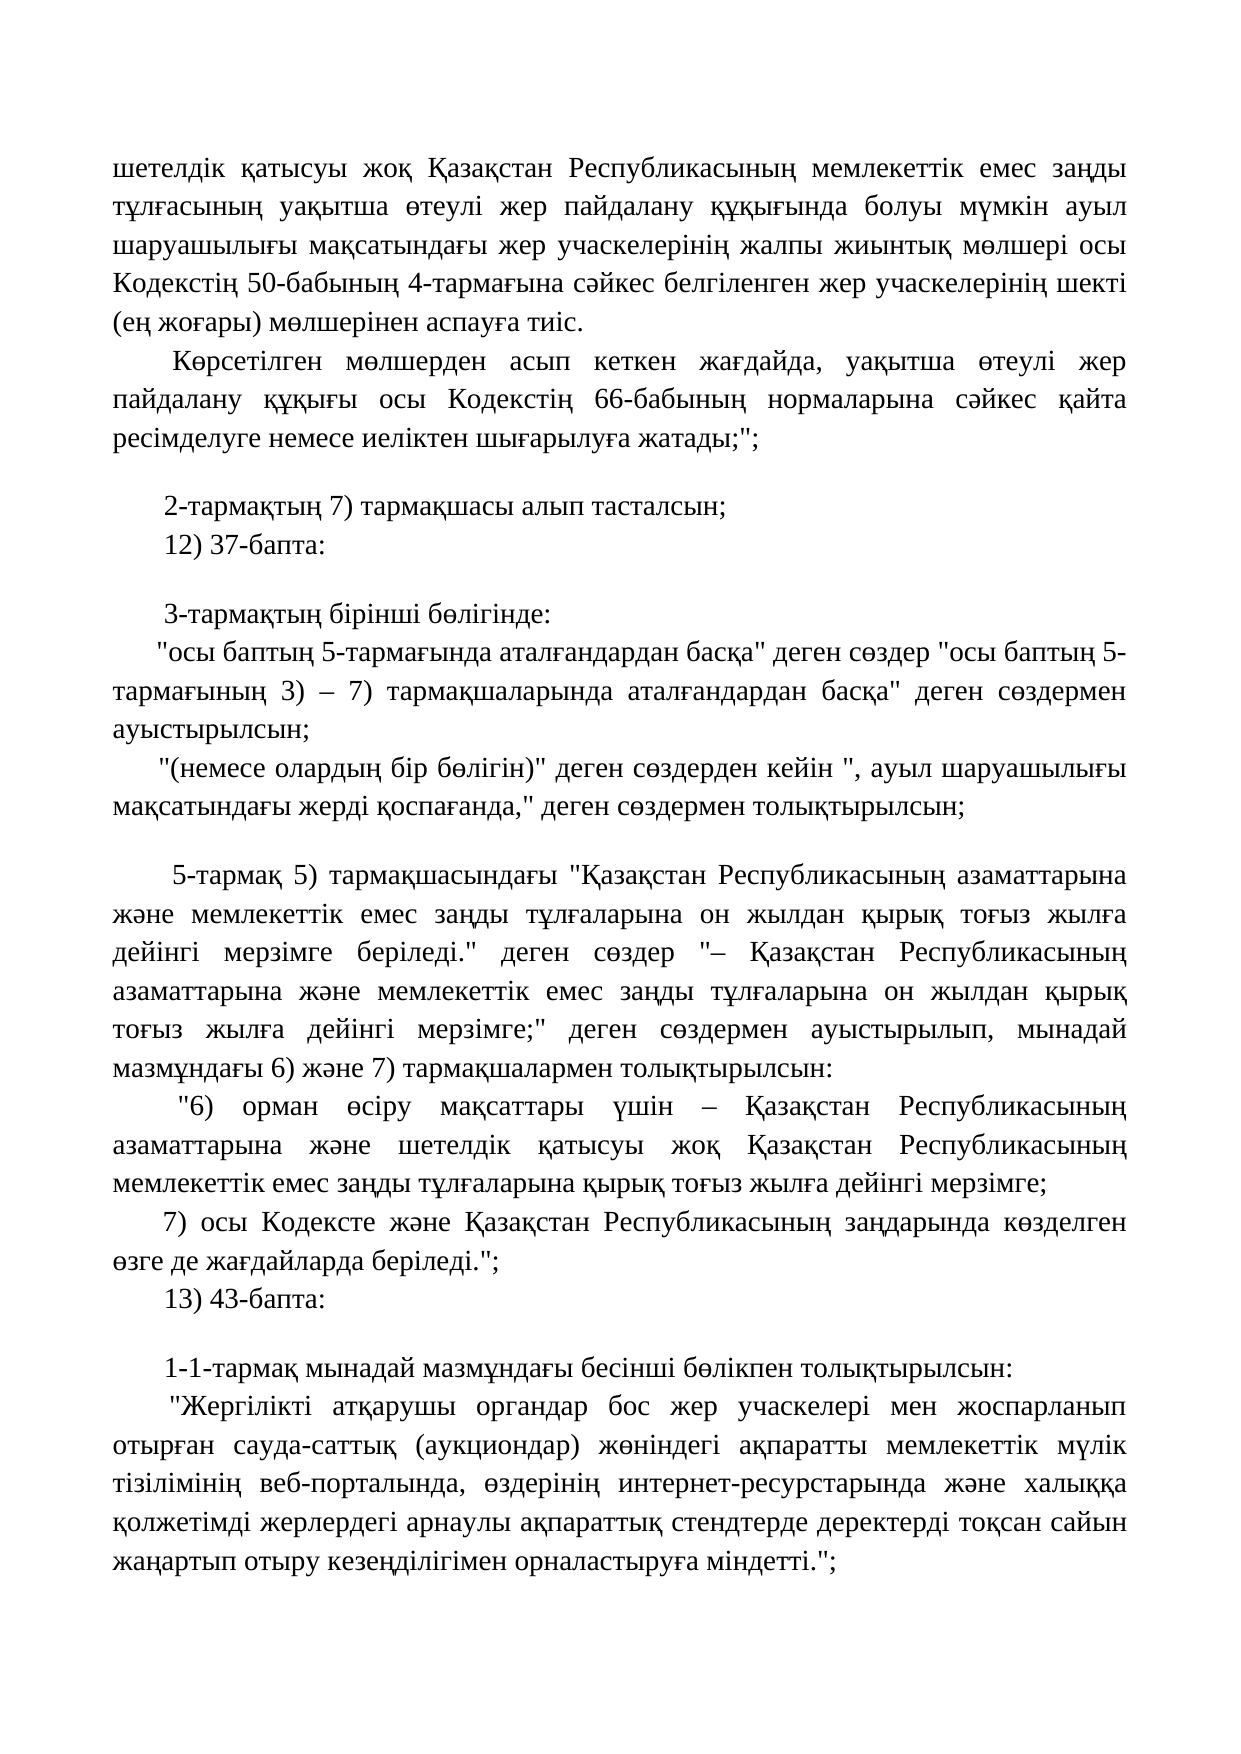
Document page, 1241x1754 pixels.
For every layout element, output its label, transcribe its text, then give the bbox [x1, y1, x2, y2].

text 12) 37-бапта: [112, 527, 1128, 561]
text Көрсетілген мөлшерден асып кеткен жағдайда, уақытша өтеулі жер пайдалану құқығы осы Кодекстің 66-бабының нормаларына сәйкес қайта ресімделуге немесе иеліктен шығарылуға жатады;"; [112, 343, 1128, 453]
text 2-тармақтың 7) тармақшасы алып тасталсын; [112, 488, 1128, 522]
text 5-тармақ 5) тармақшасындағы "Қазақстан Республикасының азаматтарына және мемлекеттік емес заңды тұлғаларына он жылдан қырық тоғыз жылға дейінгі мерзімге беріледі." деген сөздер "– Қазақстан Республикасының азаматтарына және мемлекеттік емес заңды тұлғаларына он жылдан қырық тоғыз жылға дейінгі мерзімге;" деген сөздермен ауыстырылып, мынадай мазмұндағы 6) және 7) тармақшалармен толықтырылсын: [112, 857, 1128, 1083]
text "осы баптың 5-тармағында аталғандардан басқа" деген сөздер "осы баптың 5-тармағының 3) – 7) тармақшаларында аталғандардан басқа" деген сөздермен ауыстырылсын; [112, 634, 1128, 745]
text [112, 150, 1128, 338]
text 1-1-тармақ мынадай мазмұндағы бесінші бөлікпен толықтырылсын: [112, 1350, 1128, 1383]
text 7) осы Кодексте және Қазақстан Республикасының заңдарында көзделген өзге де жағдайларда беріледі."; [112, 1204, 1128, 1276]
text "6) орман өсіру мақсаттары үшін – Қазақстан Республикасының азаматтарына және шетелдік қатысуы жоқ Қазақстан Республикасының мемлекеттік емес заңды тұлғаларына қырық тоғыз жылға дейінгі мерзімге; [112, 1088, 1128, 1199]
text "Жергілікті атқарушы органдар бос жер учаскелері мен жоспарланып отырған сауда-саттық (аукциондар) жөніндегі ақпаратты мемлекеттік мүлік тізілімінің веб-порталында, өздерінің интернет-ресурстарында және халыққа қолжетімді жерлердегі арнаулы ақпараттық стендтерде деректерді тоқсан сайын жаңартып отыру кезеңділігімен орналастыруға міндетті."; [112, 1388, 1128, 1576]
text "(немесе олардың бір бөлігін)" деген сөздерден кейін ", ауыл шаруашылығы мақсатындағы жерді қоспағанда," деген сөздермен толықтырылсын; [112, 750, 1128, 822]
text 3-тармақтың бірінші бөлігінде: [112, 596, 1128, 629]
text 13) 43-бапта: [112, 1281, 1128, 1315]
